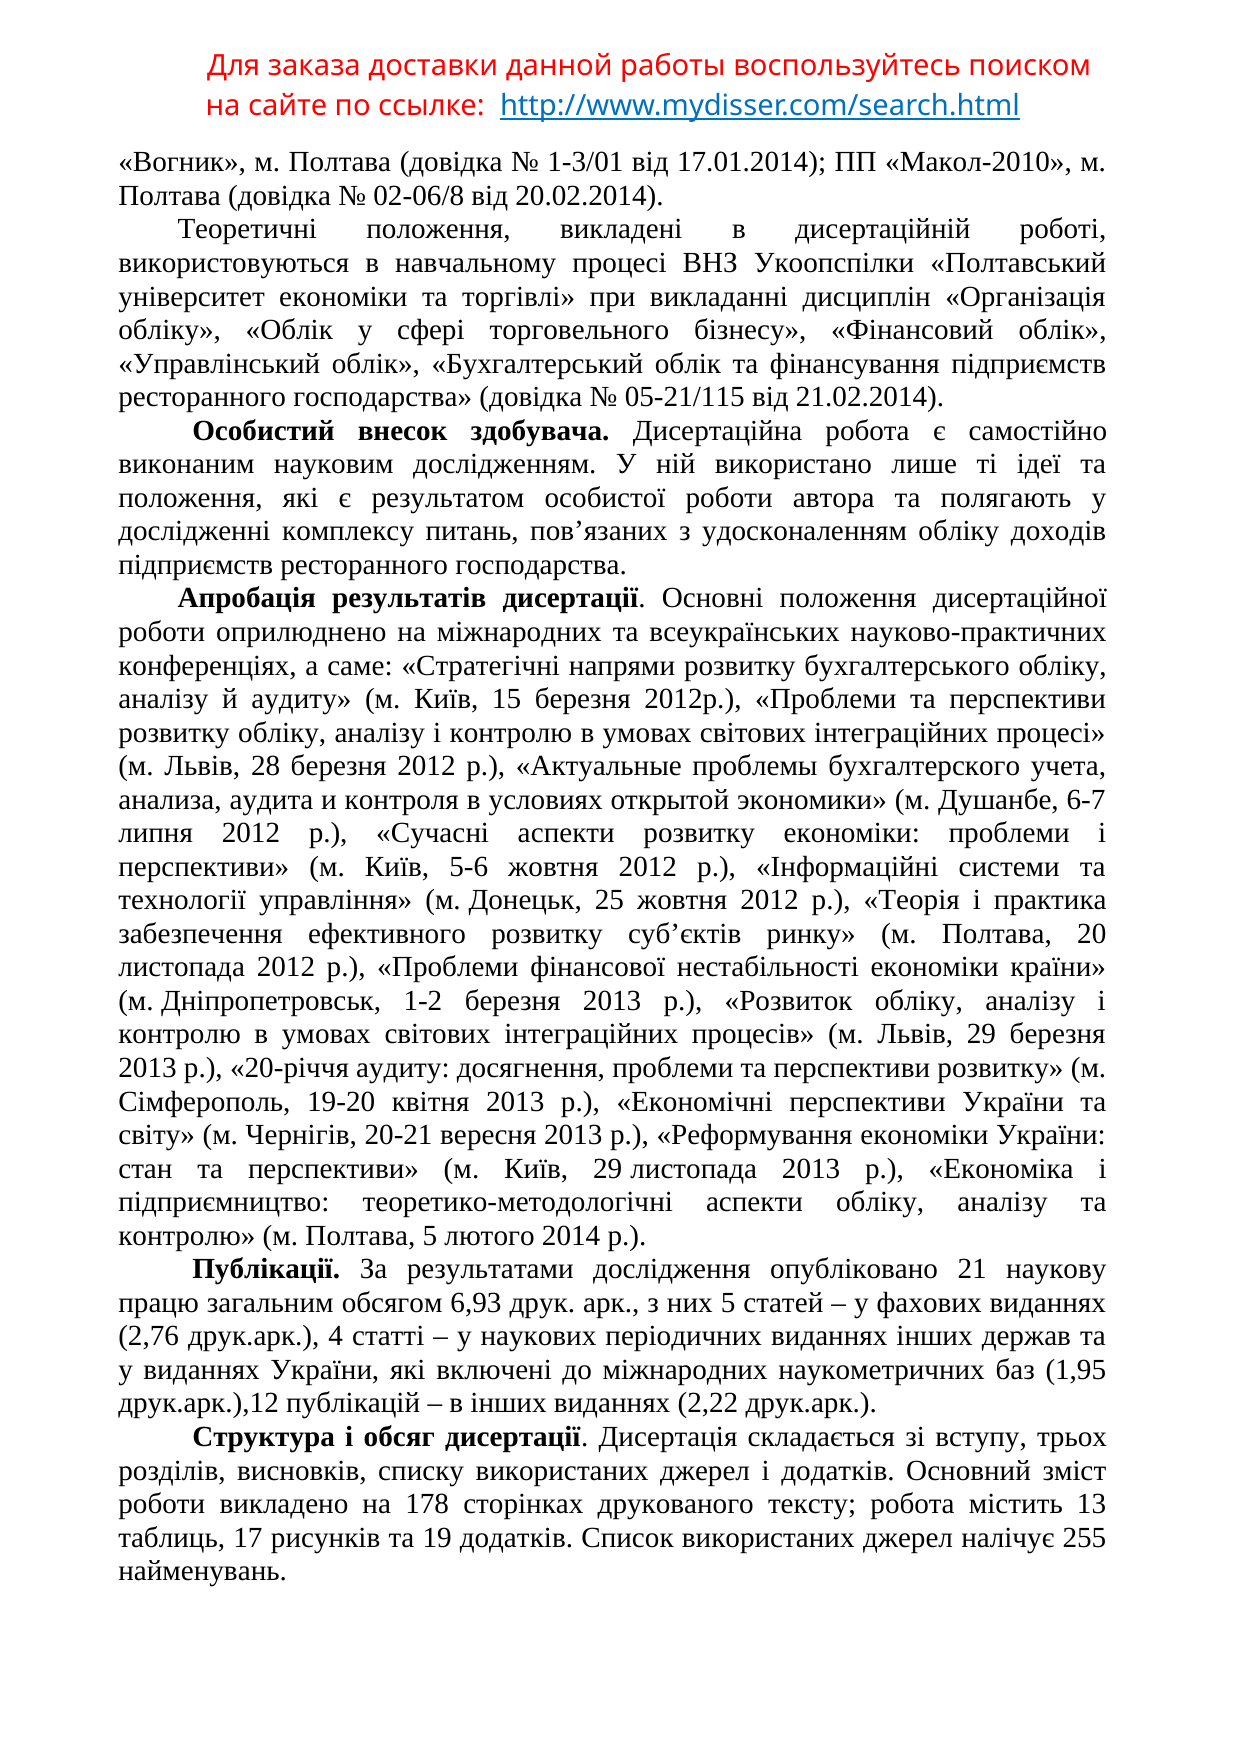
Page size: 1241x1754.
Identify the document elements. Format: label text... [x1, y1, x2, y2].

text Публікації. За результатами дослідження опубліковано 21 наукову працю загальним обсягом 6,93 друк. арк., з них 5 статей – у фахових виданнях (2,76 друк.арк.), 4 статті – у наукових періодичних виданнях інших держав та у виданнях України, які включені до міжнародних наукометричних баз (1,95 друк.арк.),12 публікацій – в інших виданнях (2,22 друк.арк.). [118, 1251, 1107, 1419]
text Особистий внесок здобувача. Дисертаційна робота є самостійно виконаним науковим дослідженням. У ній використано лише ті ідеї та положення, які є результатом особистої роботи автора та полягають у дослідженні комплексу питань, пов’язаних з удосконаленням обліку доходів підприємств ресторанного господарства. [118, 413, 1107, 581]
text Апробація результатів дисертації. Основні положення дисертаційної роботи оприлюднено на міжнародних та всеукраїнських науково-практичних конференціях, а саме: «Стратегічні напрями розвитку бухгалтерського обліку, аналізу й аудиту» (м. Київ, 15 березня 2012р.), «Проблеми та перспективи розвитку обліку, аналізу і контролю в умовах світових інтеграційних процесі» (м. Львів, 28 березня 2012 р.), «Актуальные проблемы бухгалтерского учета, анализа, аудита и контроля в условиях открытой экономики» (м. Душанбе, 6-7 липня 2012 р.), «Сучасні аспекти розвитку економіки: проблеми і перспективи» (м. Київ, 5-6 жовтня 2012 р.), «Інформаційні системи та технології управління» (м. Донецьк, 25 жовтня 2012 р.), «Теорія і практика забезпечення ефективного розвитку суб’єктів ринку» (м. Полтава, 20 листопада 2012 р.), «Проблеми фінансової нестабільності економіки країни» (м. Дніпропетровськ, 1-2 березня 2013 р.), «Розвиток обліку, аналізу і контролю в умовах світових інтеграційних процесів» (м. Львів, 29 березня 2013 р.), «20-річчя аудиту: досягнення, проблеми та перспективи розвитку» (м. Сімферополь, 19-20 квітня 2013 р.), «Економічні перспективи України та світу» (м. Чернігів, 20-21 вересня 2013 р.), «Реформування економіки України: стан та перспективи» (м. Київ, 29 листопада 2013 р.), «Економіка і підприємництво: теоретико-методологічні аспекти обліку, аналізу та контролю» (м. Полтава, 5 лютого 2014 р.). [118, 581, 1107, 1251]
text Структура і обсяг дисертації. Дисертація складається зі вступу, трьох розділів, висновків, списку використаних джерел і додатків. Основний зміст роботи викладено на 178 сторінках друкованого тексту; робота містить 13 таблиць, 17 рисунків та 19 додатків. Список використаних джерел налічує 255 найменувань. [118, 1419, 1107, 1587]
text Теоретичні положення, викладені в дисертаційній роботі, використовуються в навчальному процесі ВНЗ Укоопспілки «Полтавський університет економіки та торгівлі» при викладанні дисциплін «Організація обліку», «Облік у сфері торговельного бізнесу», «Фінансовий облік», «Управлінський облік», «Бухгалтерський облік та фінансування підприємств ресторанного господарства» (довідка № 05-21/115 від 21.02.2014). [118, 212, 1107, 413]
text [118, 144, 1107, 212]
